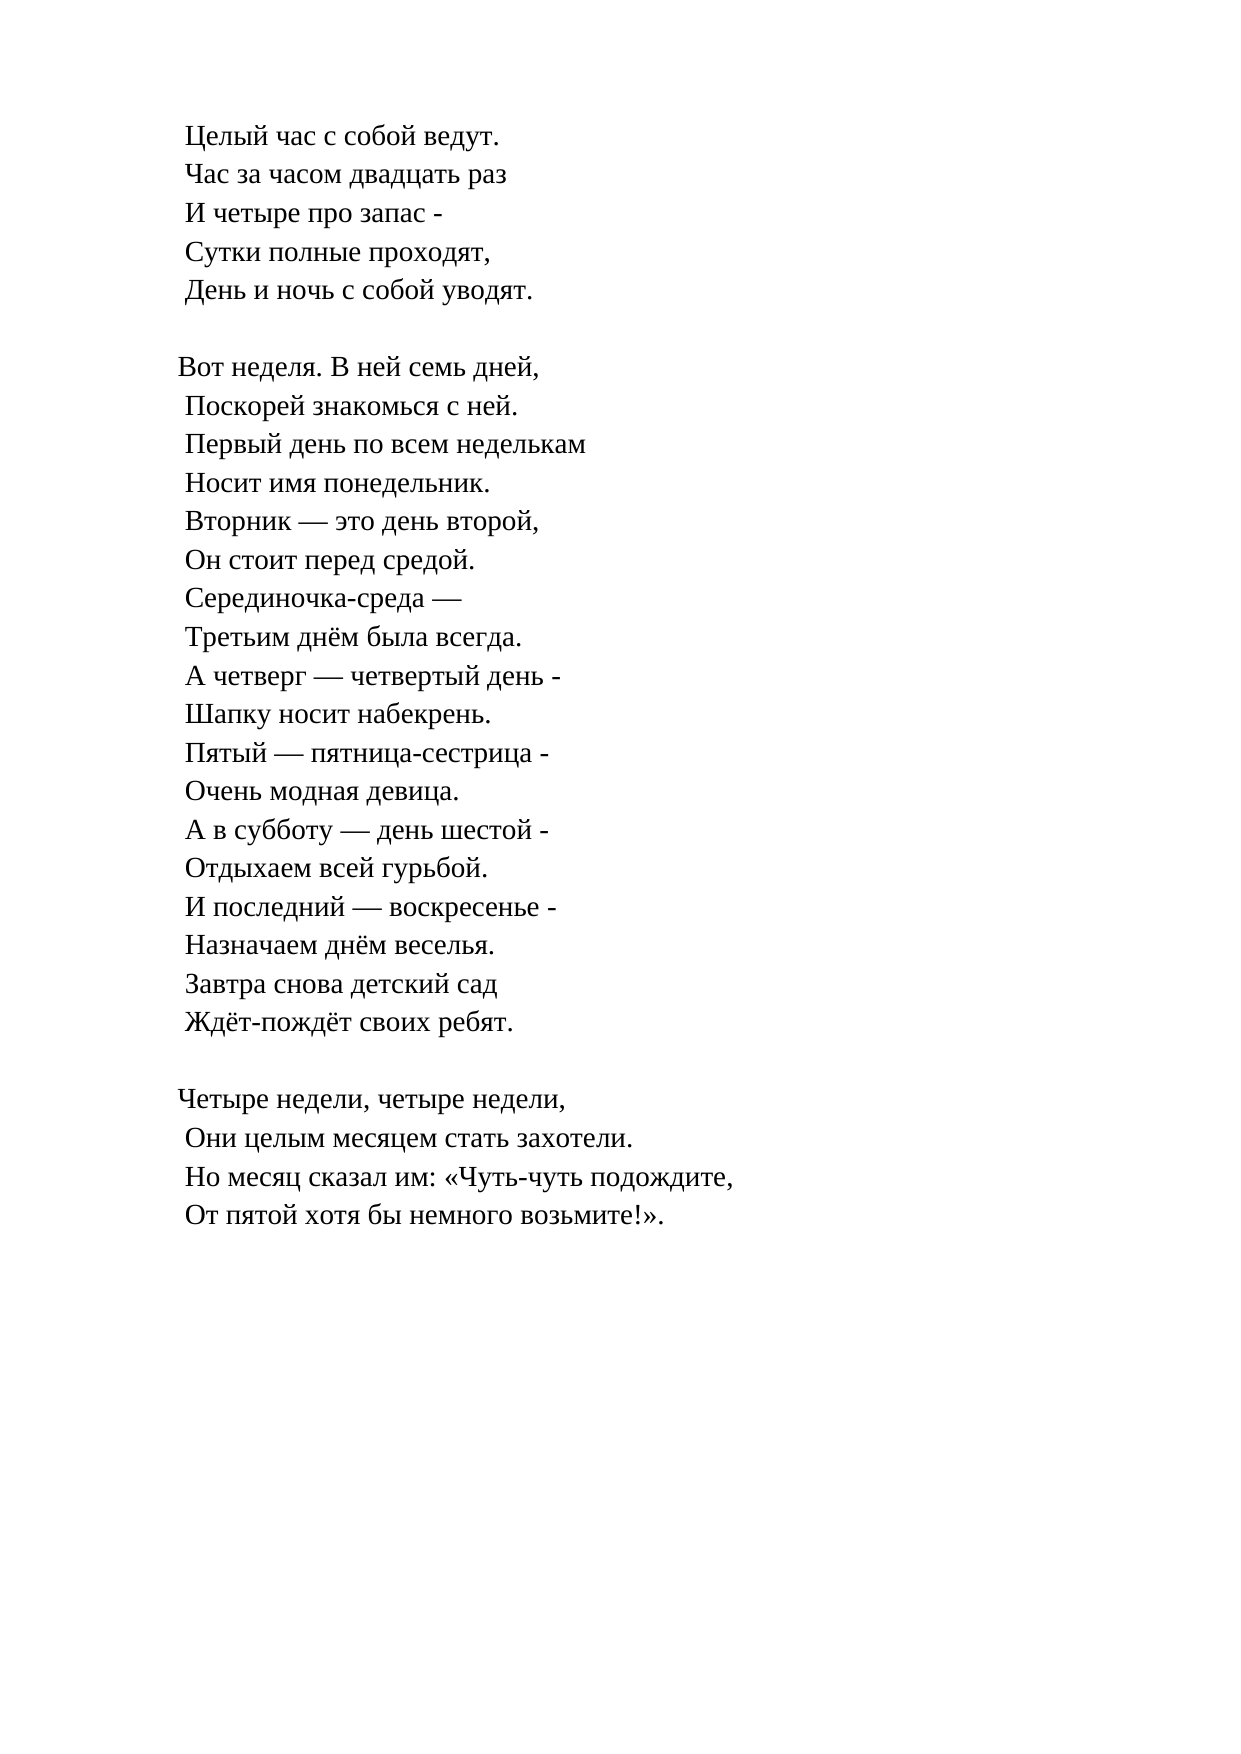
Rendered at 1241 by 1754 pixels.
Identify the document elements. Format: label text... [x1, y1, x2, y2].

text Очень модная девица. [177, 773, 1152, 807]
text День и ночь с собой уводят. [177, 272, 1152, 306]
text Он стоит перед средой. [177, 542, 1152, 576]
text Ждёт-пождёт своих ребят. [177, 1004, 1152, 1038]
text Завтра снова детский сад [177, 966, 1152, 999]
text Целый час с собой ведут. [177, 118, 1152, 152]
text Вот неделя. В ней семь дней, [177, 349, 1152, 383]
text Назначаем днём веселья. [177, 927, 1152, 961]
text Сутки полные проходят, [177, 234, 1152, 267]
text И четыре про запас - [177, 195, 1152, 229]
text Шапку носит набекрень. [177, 696, 1152, 730]
text Серединочка-среда — [177, 581, 1152, 614]
text Третьим днём была всегда. [177, 619, 1152, 653]
text Пятый — пятница-сестрица - [177, 735, 1152, 768]
text От пятой хотя бы немного возьмите!». [177, 1197, 1152, 1231]
text Они целым месяцем стать захотели. [177, 1120, 1152, 1154]
text А в субботу — день шестой - [177, 812, 1152, 845]
text А четверг — четвертый день - [177, 658, 1152, 691]
text Час за часом двадцать раз [177, 157, 1152, 190]
text Вторник — это день второй, [177, 503, 1152, 537]
text Носит имя понедельник. [177, 465, 1152, 498]
text Первый день по всем неделькам [177, 426, 1152, 460]
text Отдыхаем всей гурьбой. [177, 850, 1152, 884]
text Но месяц сказал им: «Чуть-чуть подождите, [177, 1159, 1152, 1192]
text Поскорей знакомься с ней. [177, 388, 1152, 421]
text И последний — воскресенье - [177, 889, 1152, 922]
text Четыре недели, четыре недели, [177, 1082, 1152, 1115]
